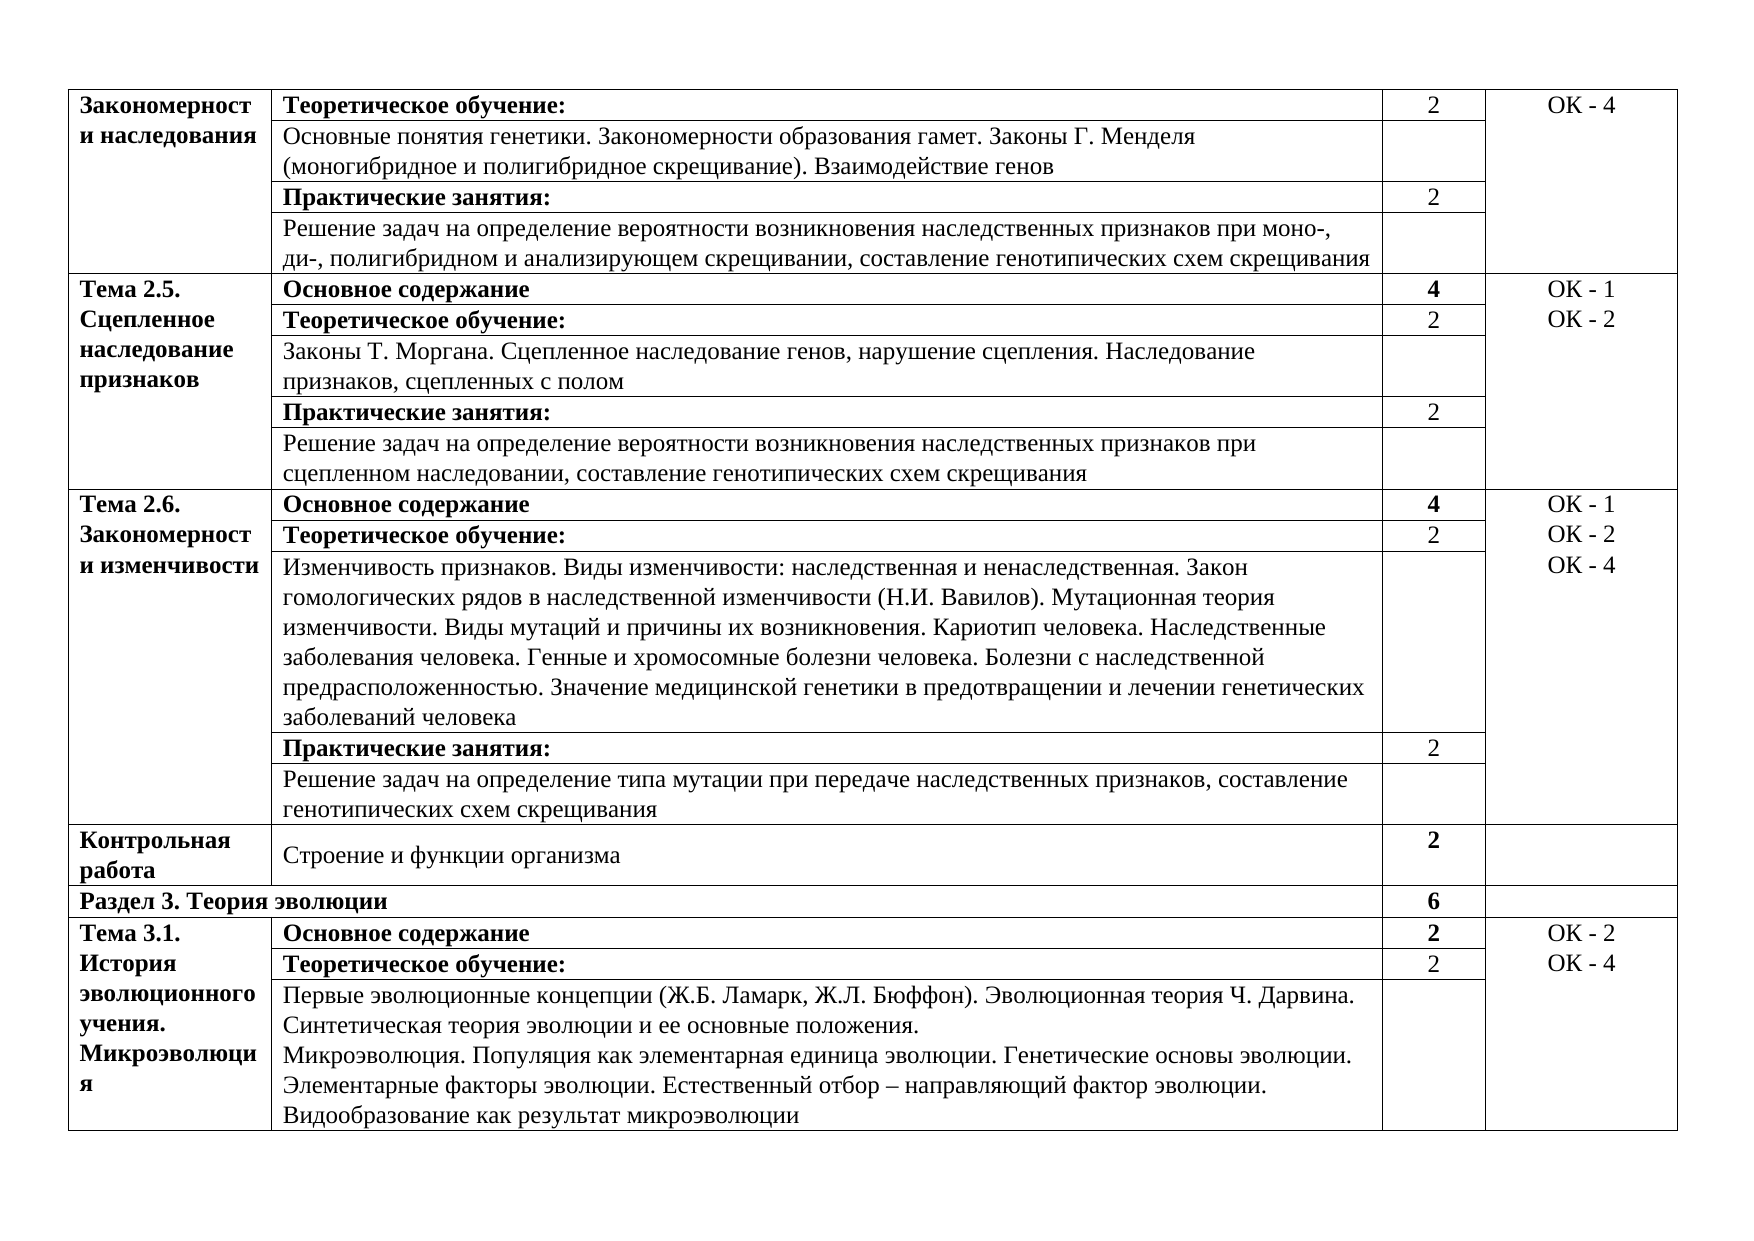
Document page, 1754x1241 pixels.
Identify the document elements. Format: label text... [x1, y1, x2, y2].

table_cell Решение задач на определение типа мутации при передаче наследственных признаков, составление генотипических схем скрещивания [272, 764, 1382, 824]
table_cell Теоретическое обучение: [272, 949, 1382, 979]
table_cell 2 [1383, 949, 1485, 979]
table_cell [1383, 552, 1485, 732]
table_cell Решение задач на определение вероятности возникновения наследственных признаков при моно-, ди-, полигибридном и анализирующем скрещивании, составление генотипических схем скрещивания [272, 213, 1382, 273]
table_cell Основное содержание [272, 490, 1382, 519]
table_cell [1383, 764, 1485, 824]
table_cell Раздел 3. Теория эволюции [69, 886, 1382, 917]
table_cell 4 [1383, 274, 1485, 304]
table_cell 2 [1383, 182, 1485, 212]
table_cell [1383, 121, 1485, 181]
table_cell Тема 2.5. Сцепленное наследование признаков [69, 274, 271, 488]
table_cell Теоретическое обучение: [272, 90, 1382, 120]
table_cell 2 [1383, 733, 1485, 763]
table_cell 2 [1383, 397, 1485, 427]
table_cell Основное содержание [272, 274, 1382, 304]
table_cell 4 [1383, 490, 1485, 519]
table_cell Законы Т. Моргана. Сцепленное наследование генов, нарушение сцепления. Наследование признаков, сцепленных с полом [272, 336, 1382, 396]
table_cell Основные понятия генетики. Закономерности образования гамет. Законы Г. Менделя (моногибридное и полигибридное скрещивание). Взаимодействие генов [272, 121, 1382, 181]
table_cell [1486, 825, 1677, 885]
table_cell ОК - 2 ОК - 4 [1486, 90, 1677, 273]
table_cell Тема 3.1. История эволюционного учения. Микроэволюция [69, 918, 271, 1130]
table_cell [69, 90, 271, 273]
table_cell [1486, 886, 1677, 917]
table_cell 2 [1383, 521, 1485, 551]
table_cell Практические занятия: [272, 182, 1382, 212]
table_cell 2 [1383, 305, 1485, 335]
table_cell Теоретическое обучение: [272, 521, 1382, 551]
table_cell [1383, 336, 1485, 396]
table_cell 6 [1383, 886, 1485, 917]
table_cell Строение и функции организма [272, 825, 1382, 885]
table_cell [1383, 980, 1485, 1130]
table_cell Изменчивость признаков. Виды изменчивости: наследственная и ненаследственная. Закон гомологических рядов в наследственной изменчивости (Н.И. Вавилов). Мутационная теория изменчивости. Виды мутаций и причины их возникновения. Кариотип человека. Наследственные заболевания человека. Генные и хромосомные болезни человека. Болезни с наследственной предрасположенностью. Значение медицинской генетики в предотвращении и лечении генетических заболеваний человека [272, 552, 1382, 732]
table_cell Решение задач на определение вероятности возникновения наследственных признаков при сцепленном наследовании, составление генотипических схем скрещивания [272, 428, 1382, 488]
table_cell [1383, 213, 1485, 273]
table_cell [272, 980, 1382, 1130]
table_cell 2 [1383, 918, 1485, 948]
table_cell [1383, 428, 1485, 488]
table_cell ОК - 1 ОК - 2 ОК - 4 [1486, 490, 1677, 824]
table_cell 2 [1383, 825, 1485, 885]
table_cell ОК - 1 ОК - 2 [1486, 274, 1677, 488]
table_cell ОК - 2 ОК - 4 [1486, 918, 1677, 1130]
table_cell Практические занятия: [272, 397, 1382, 427]
table_cell Основное содержание [272, 918, 1382, 948]
table_cell Контрольная работа [69, 825, 271, 885]
table_cell Практические занятия: [272, 733, 1382, 763]
table_cell 2 [1383, 90, 1485, 120]
table_cell Теоретическое обучение: [272, 305, 1382, 335]
table_cell Тема 2.6. Закономерности изменчивости [69, 490, 271, 824]
